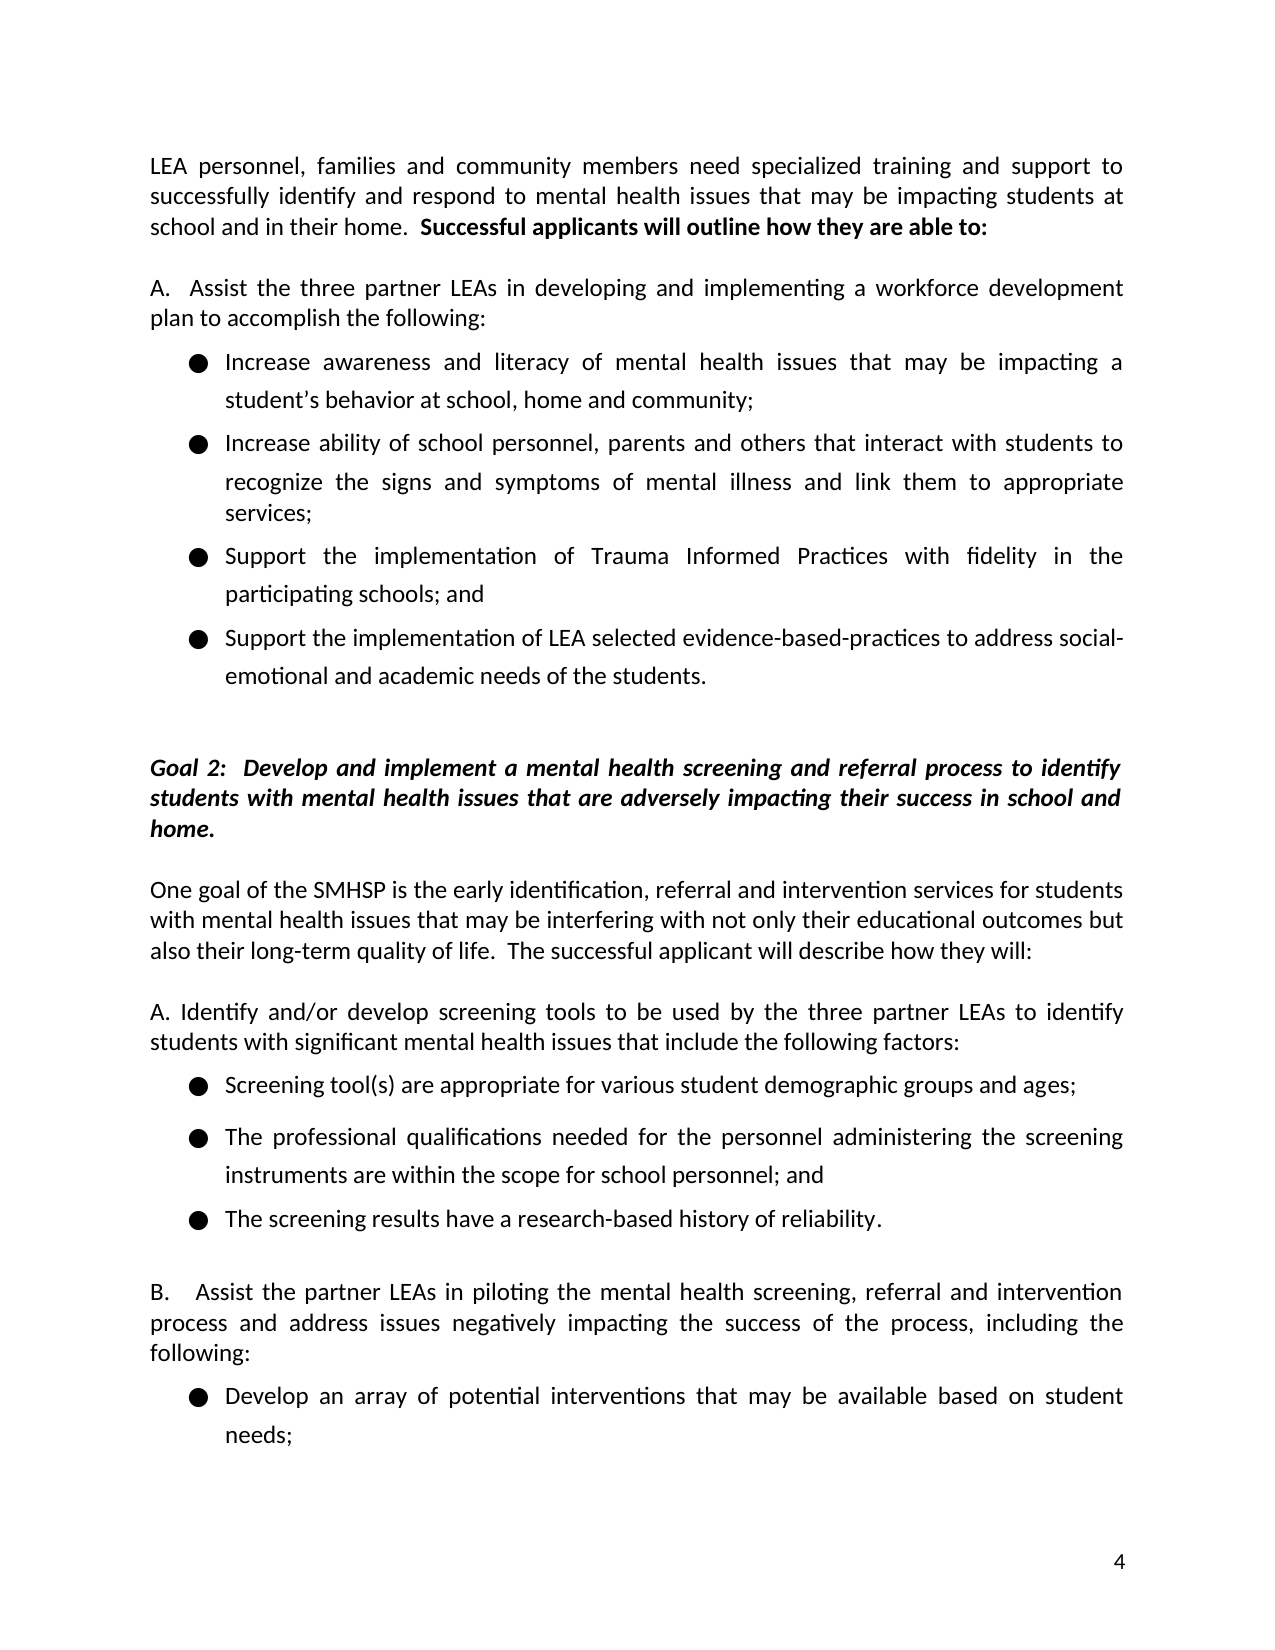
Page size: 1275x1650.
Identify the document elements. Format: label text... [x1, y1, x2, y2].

text B. Assist the partner LEAs in piloting the mental health screening, referral and intervention process and address issues negatively impacting the success of the process, including the following: [150, 1276, 1125, 1368]
list Increase ability of school personnel, parents and others that interact with students to recognize the signs and symptoms of mental illness and link them to appropriate services; [187, 415, 1125, 527]
list Support the implementation of Trauma Informed Practices with fidelity in the participating schools; and [187, 527, 1125, 609]
text One goal of the SMHSP is the early identification, referral and intervention services for students with mental health issues that may be interfering with not only their educational outcomes but also their long-term quality of life. The successful applicant will describe how they will: [150, 874, 1125, 965]
list Develop an array of potential interventions that may be available based on student needs; [187, 1368, 1125, 1449]
list Increase awareness and literacy of mental health issues that may be impacting a student’s behavior at school, home and community; [187, 333, 1125, 415]
text A. Assist the three partner LEAs in developing and implementing a workforce development plan to accomplish the following: [150, 272, 1125, 333]
text LEA personnel, families and community members need specialized training and support to successfully identify and respond to mental health issues that may be impacting students at school and in their home. Successful applicants will outline how they are able to: [150, 150, 1125, 242]
list The professional qualifications needed for the personnel administering the screening instruments are within the scope for school personnel; and [187, 1108, 1125, 1190]
text A. Identify and/or develop screening tools to be used by the three partner LEAs to identify students with significant mental health issues that include the following factors: [150, 996, 1125, 1057]
list The screening results have a research-based history of reliability. [187, 1190, 1125, 1241]
list Screening tool(s) are appropriate for various student demographic groups and ages; [187, 1057, 1125, 1108]
list Support the implementation of LEA selected evidence-based-practices to address social-emotional and academic needs of the students. [187, 609, 1125, 691]
text Goal 2: Develop and implement a mental health screening and referral process to identify students with mental health issues that are adversely impacting their success in school and home. [150, 752, 1125, 843]
